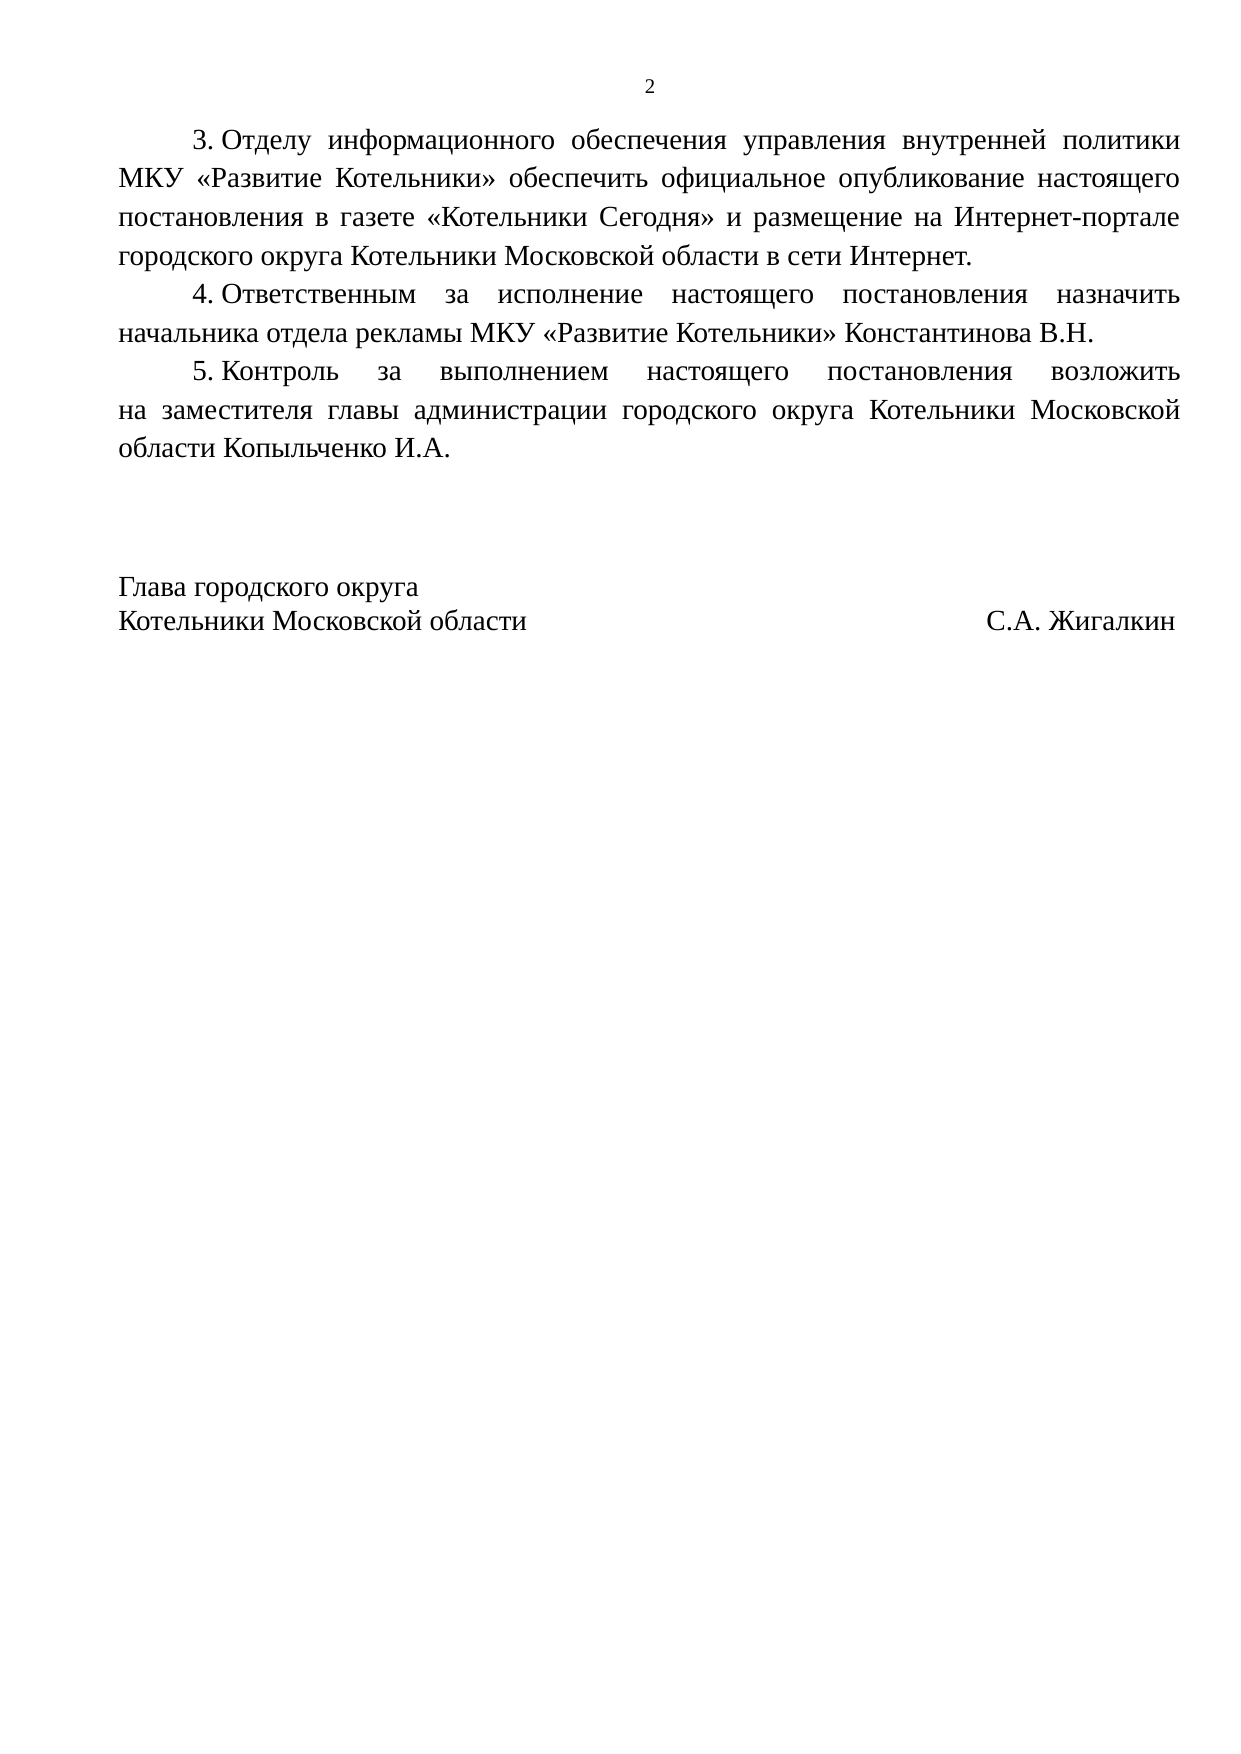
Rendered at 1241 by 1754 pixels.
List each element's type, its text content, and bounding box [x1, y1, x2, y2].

text Глава городского округа [118, 569, 1181, 603]
text 3. Отделу информационного обеспечения управления внутренней политики МКУ «Развитие Котельники» обеспечить официальное опубликование настоящего постановления в газете «Котельники Сегодня» и размещение на Интернет-портале городского округа Котельники Московской области в сети Интернет. [118, 122, 1181, 271]
text 4. Ответственным за исполнение настоящего постановления назначить начальника отдела рекламы МКУ «Развитие Котельники» Константинова В.Н. [118, 276, 1181, 348]
text 5. Контроль за выполнением настоящего постановления возложить на заместителя главы администрации городского округа Котельники Московской области Копыльченко И.А. [118, 353, 1181, 464]
text Котельники Московской области С.А. Жигалкин [118, 603, 1181, 637]
